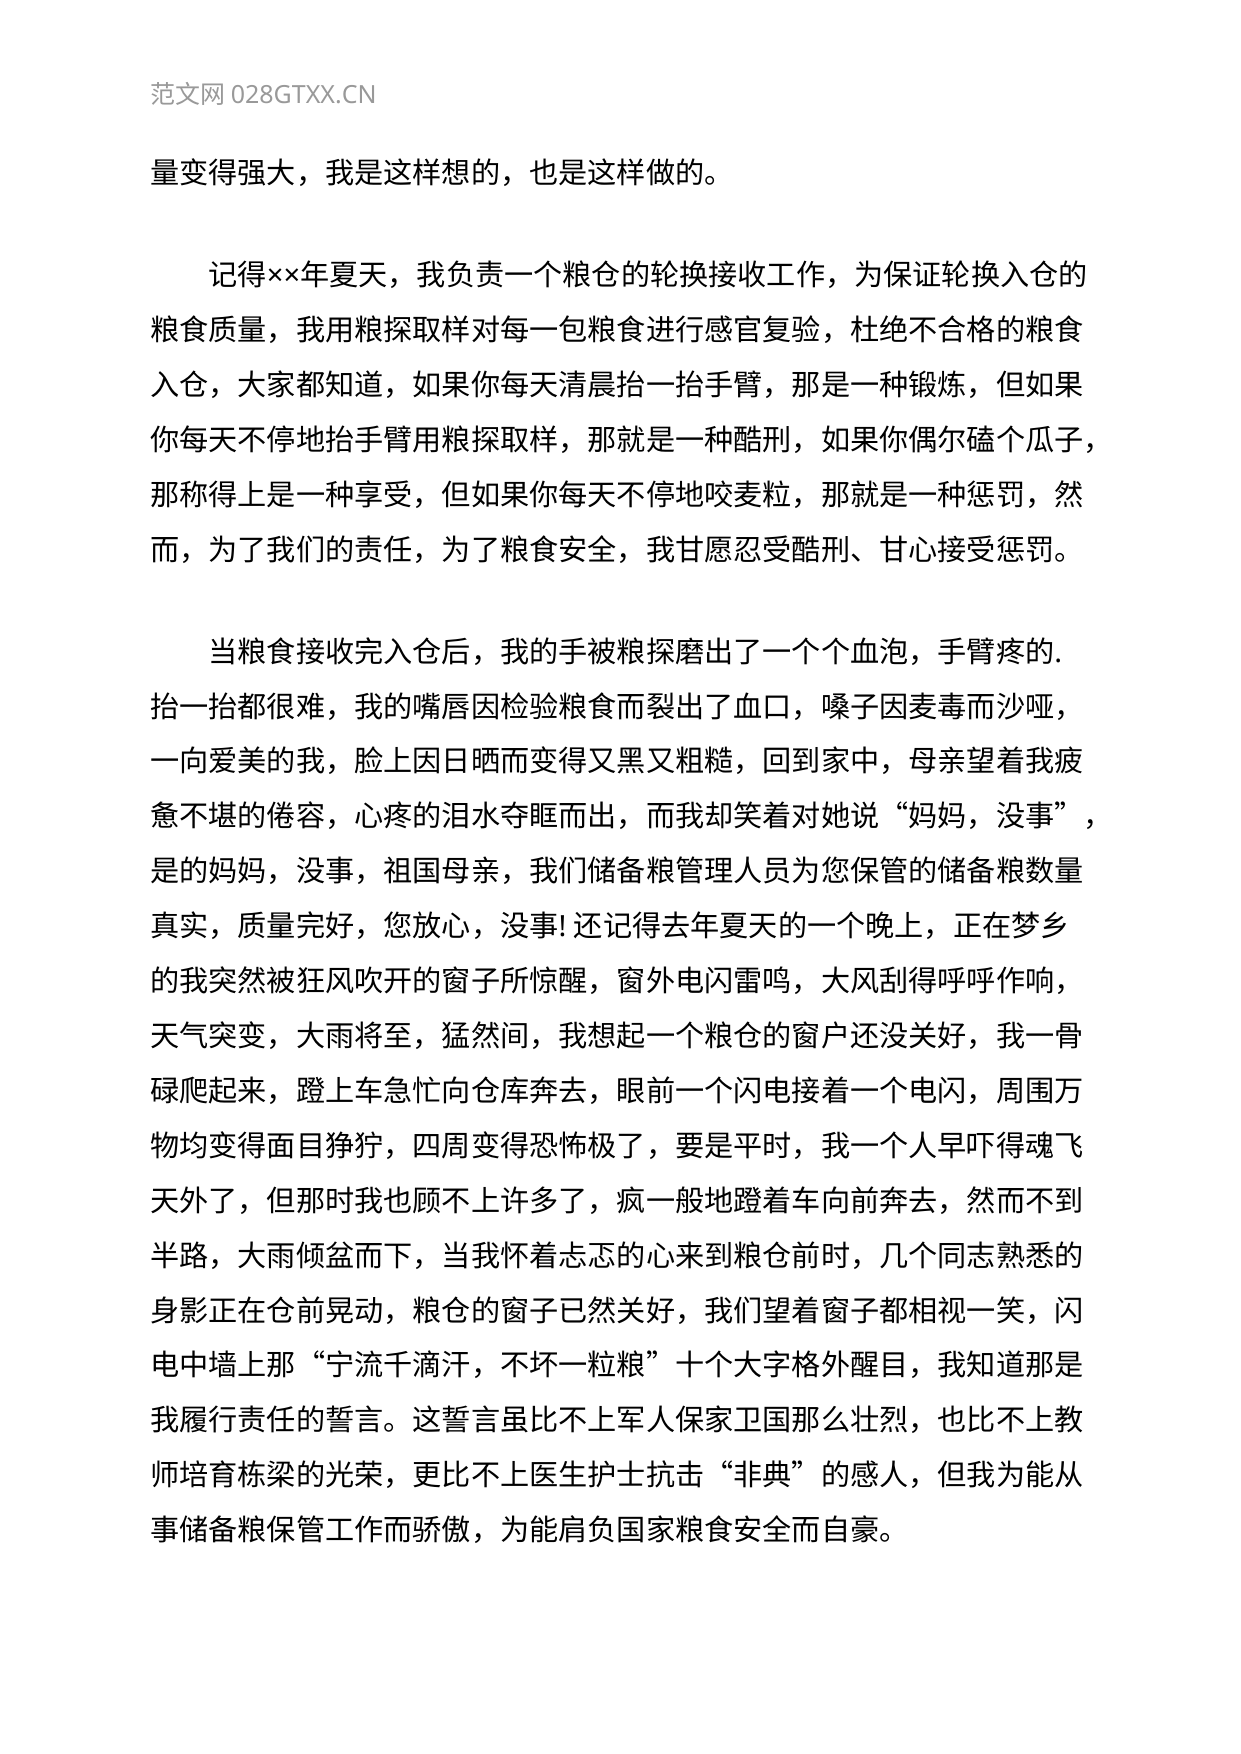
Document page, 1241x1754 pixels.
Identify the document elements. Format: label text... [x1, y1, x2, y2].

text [150, 150, 1090, 192]
text 当粮食接收完入仓后，我的手被粮探磨出了一个个血泡，手臂疼的.抬一抬都很难，我的嘴唇因检验粮食而裂出了血口，嗓子因麦毒而沙哑，一向爱美的我，脸上因日晒而变得又黑又粗糙，回到家中，母亲望着我疲惫不堪的倦容，心疼的泪水夺眶而出，而我却笑着对她说“妈妈，没事”，是的妈妈，没事，祖国母亲，我们储备粮管理人员为您保管的储备粮数量真实，质量完好，您放心，没事! 还记得去年夏天的一个晚上，正在梦乡的我突然被狂风吹开的窗子所惊醒，窗外电闪雷鸣，大风刮得呼呼作响，天气突变，大雨将至，猛然间，我想起一个粮仓的窗户还没关好，我一骨碌爬起来，蹬上车急忙向仓库奔去，眼前一个闪电接着一个电闪，周围万物均变得面目狰狞，四周变得恐怖极了，要是平时，我一个人早吓得魂飞天外了，但那时我也顾不上许多了，疯一般地蹬着车向前奔去，然而不到半路，大雨倾盆而下，当我怀着忐忑的心来到粮仓前时，几个同志熟悉的身影正在仓前晃动，粮仓的窗子已然关好，我们望着窗子都相视一笑，闪电中墙上那“宁流千滴汗，不坏一粒粮”十个大字格外醒目，我知道那是我履行责任的誓言。这誓言虽比不上军人保家卫国那么壮烈，也比不上教师培育栋梁的光荣，更比不上医生护士抗击“非典”的感人，但我为能从事储备粮保管工作而骄傲，为能肩负国家粮食安全而自豪。 [150, 628, 1090, 1549]
text 记得××年夏天，我负责一个粮仓的轮换接收工作，为保证轮换入仓的粮食质量，我用粮探取样对每一包粮食进行感官复验，杜绝不合格的粮食入仓，大家都知道，如果你每天清晨抬一抬手臂，那是一种锻炼，但如果你每天不停地抬手臂用粮探取样，那就是一种酷刑，如果你偶尔磕个瓜子，那称得上是一种享受，但如果你每天不停地咬麦粒，那就是一种惩罚，然而，为了我们的责任，为了粮食安全，我甘愿忍受酷刑、甘心接受惩罚。 [150, 252, 1090, 569]
